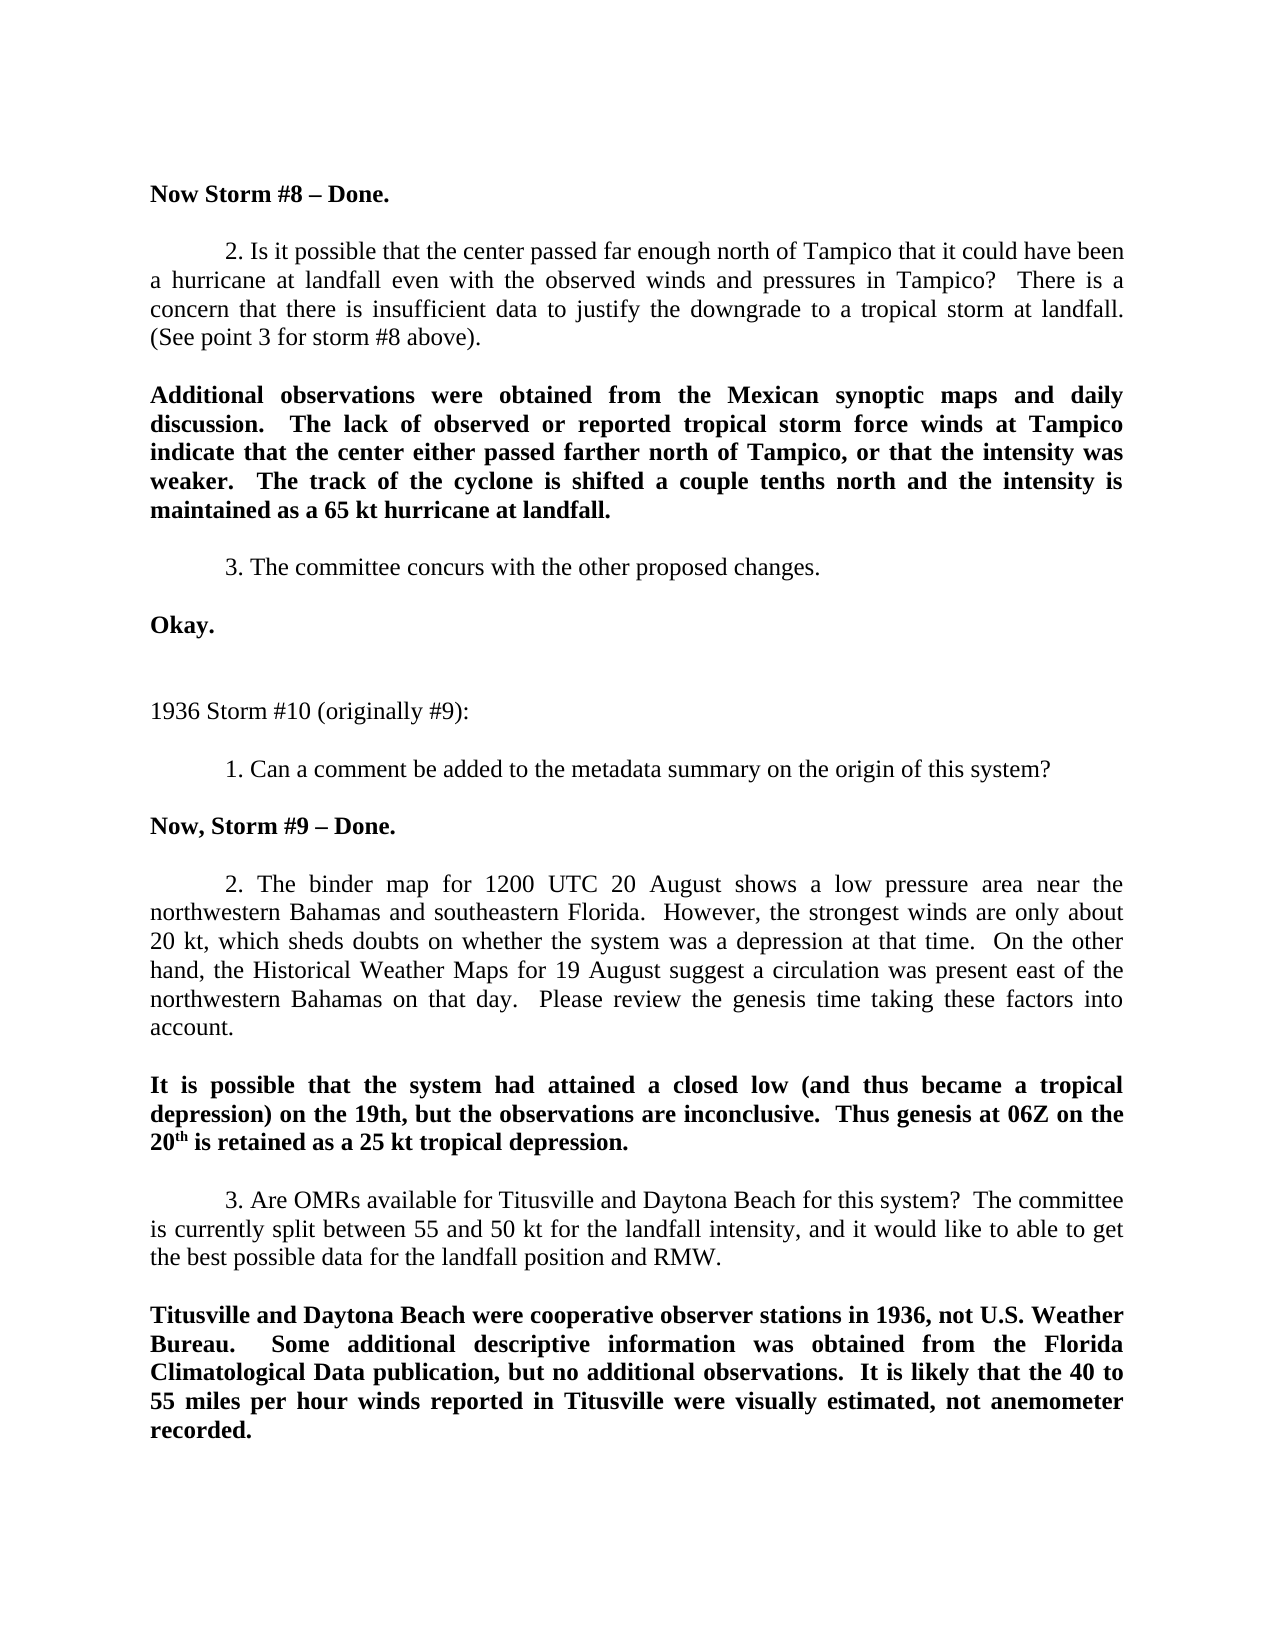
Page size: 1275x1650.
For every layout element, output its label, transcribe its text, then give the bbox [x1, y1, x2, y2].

text 3. The committee concurs with the other proposed changes. [150, 552, 1125, 581]
text Additional observations were obtained from the Mexican synoptic maps and daily discussion. The lack of observed or reported tropical storm force winds at Tampico indicate that the center either passed farther north of Tampico, or that the intensity was weaker. The track of the cyclone is shifted a couple tenths north and the intensity is maintained as a 65 kt hurricane at landfall. [150, 380, 1125, 524]
text 2. Is it possible that the center passed far enough north of Tampico that it could have been a hurricane at landfall even with the observed winds and pressures in Tampico? There is a concern that there is insufficient data to justify the downgrade to a tropical storm at landfall. (See point 3 for storm #8 above). [150, 236, 1125, 351]
text Now, Storm #9 – Done. [150, 811, 1125, 840]
text It is possible that the system had attained a closed low (and thus became a tropical depression) on the 19th, but the observations are inconclusive. Thus genesis at 06Z on the 20th is retained as a 25 kt tropical depression. [150, 1070, 1125, 1156]
text 1936 Storm #10 (originally #9): [150, 696, 1125, 725]
text Okay. [150, 610, 1125, 639]
text 3. Are OMRs available for Titusville and Daytona Beach for this system? The committee is currently split between 55 and 50 kt for the landfall intensity, and it would like to able to get the best possible data for the landfall position and RMW. [150, 1185, 1125, 1271]
text 1. Can a comment be added to the metadata summary on the origin of this system? [150, 754, 1125, 782]
text 2. The binder map for 1200 UTC 20 August shows a low pressure area near the northwestern Bahamas and southeastern Florida. However, the strongest winds are only about 20 kt, which sheds doubts on whether the system was a depression at that time. On the other hand, the Historical Weather Maps for 19 August suggest a circulation was present east of the northwestern Bahamas on that day. Please review the genesis time taking these factors into account. [150, 869, 1125, 1041]
text Now Storm #8 – Done. [150, 179, 1125, 207]
text Titusville and Daytona Beach were cooperative observer stations in 1936, not U.S. Weather Bureau. Some additional descriptive information was obtained from the Florida Climatological Data publication, but no additional observations. It is likely that the 40 to 55 miles per hour winds reported in Titusville were visually estimated, not anemometer recorded. [150, 1300, 1125, 1444]
